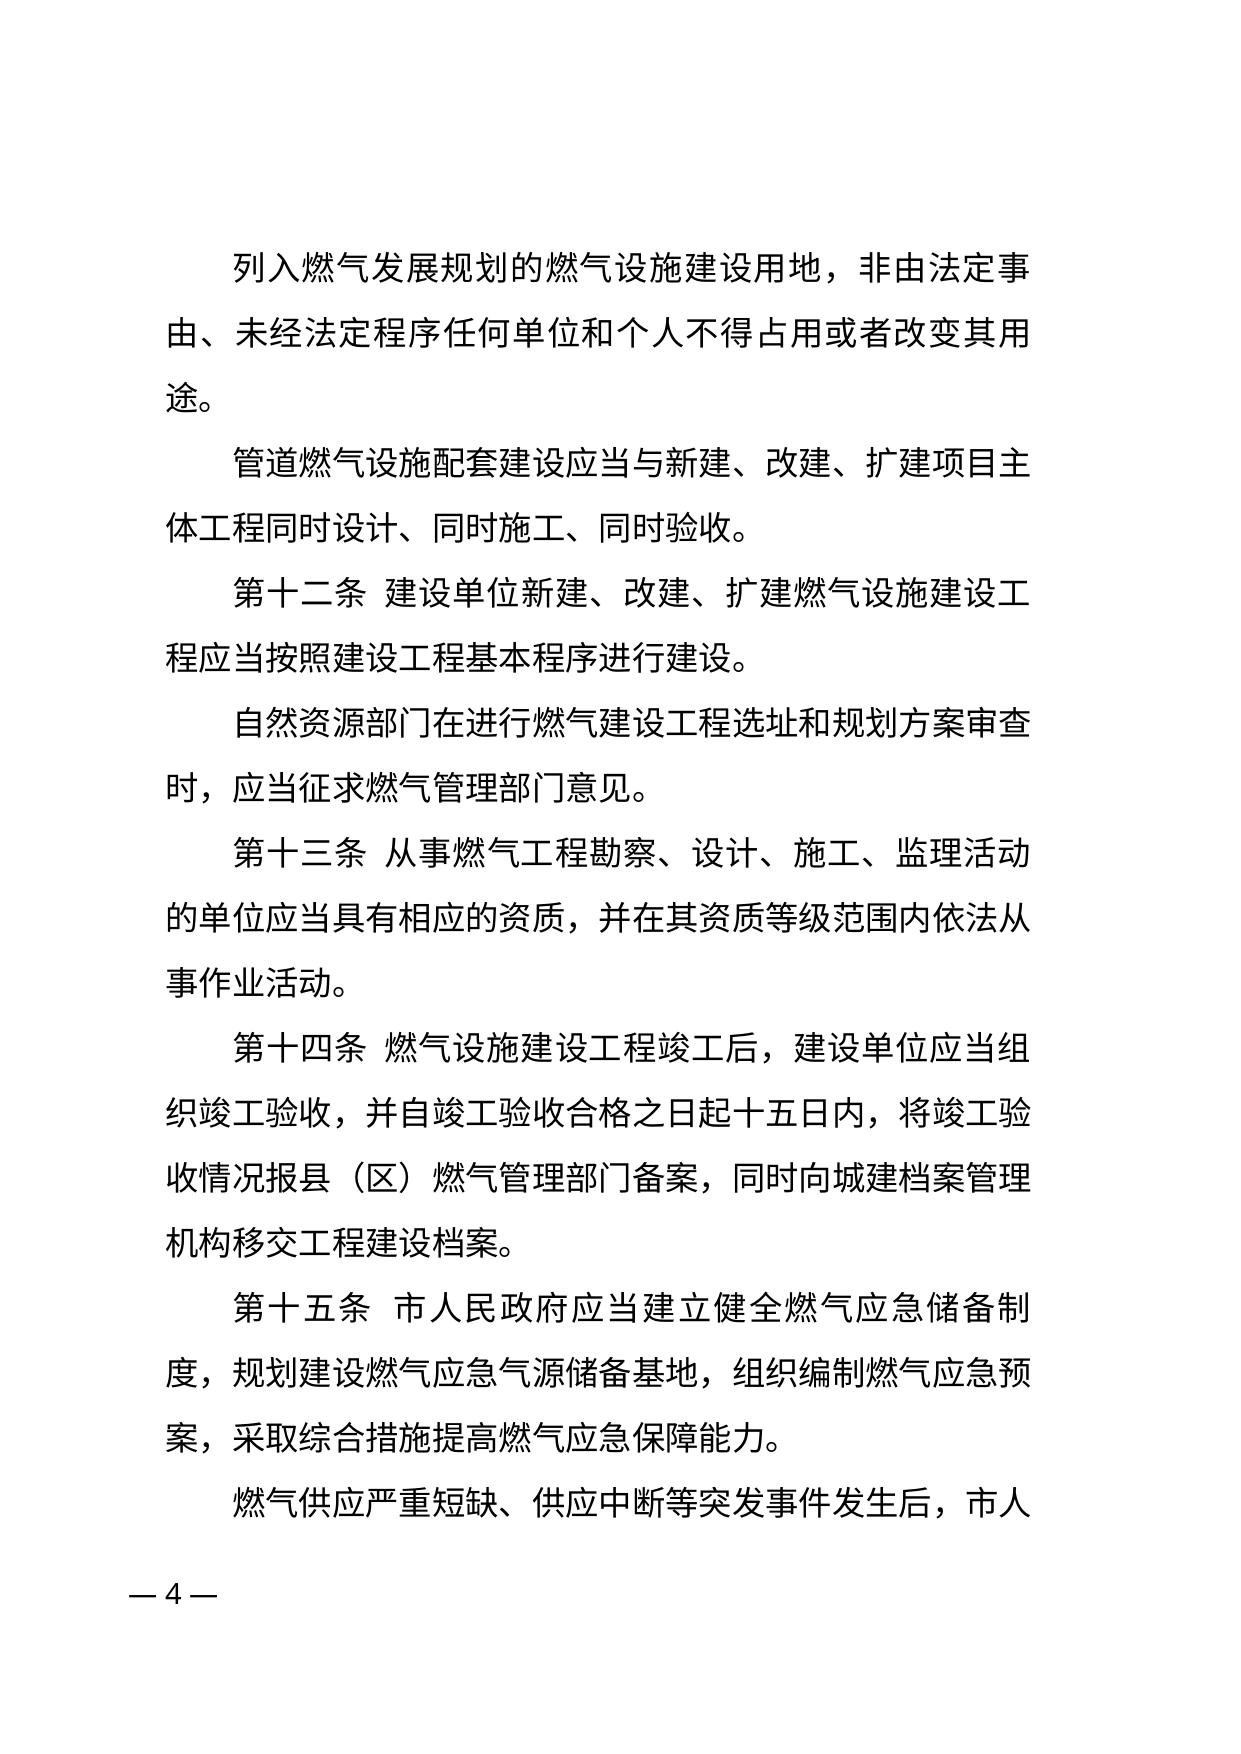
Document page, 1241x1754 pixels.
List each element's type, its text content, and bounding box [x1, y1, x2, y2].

text 管道燃气设施配套建设应当与新建、改建、扩建项目主体工程同时设计、同时施工、同时验收。 [165, 428, 1032, 558]
text 第十四条 燃气设施建设工程竣工后，建设单位应当组织竣工验收，并自竣工验收合格之日起十五日内，将竣工验收情况报县（区）燃气管理部门备案，同时向城建档案管理机构移交工程建设档案。 [165, 1013, 1032, 1273]
text 第十三条 从事燃气工程勘察、设计、施工、监理活动的单位应当具有相应的资质，并在其资质等级范围内依法从事作业活动。 [165, 818, 1032, 1013]
text 第十二条 建设单位新建、改建、扩建燃气设施建设工程应当按照建设工程基本程序进行建设。 [165, 558, 1032, 688]
text 自然资源部门在进行燃气建设工程选址和规划方案审查时，应当征求燃气管理部门意见。 [165, 688, 1032, 818]
text 列入燃气发展规划的燃气设施建设用地，非由法定事由、未经法定程序任何单位和个人不得占用或者改变其用途。 [165, 233, 1032, 428]
text 第十五条 市人民政府应当建立健全燃气应急储备制度，规划建设燃气应急气源储备基地，组织编制燃气应急预案，采取综合措施提高燃气应急保障能力。 [165, 1273, 1032, 1468]
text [165, 1468, 1032, 1533]
